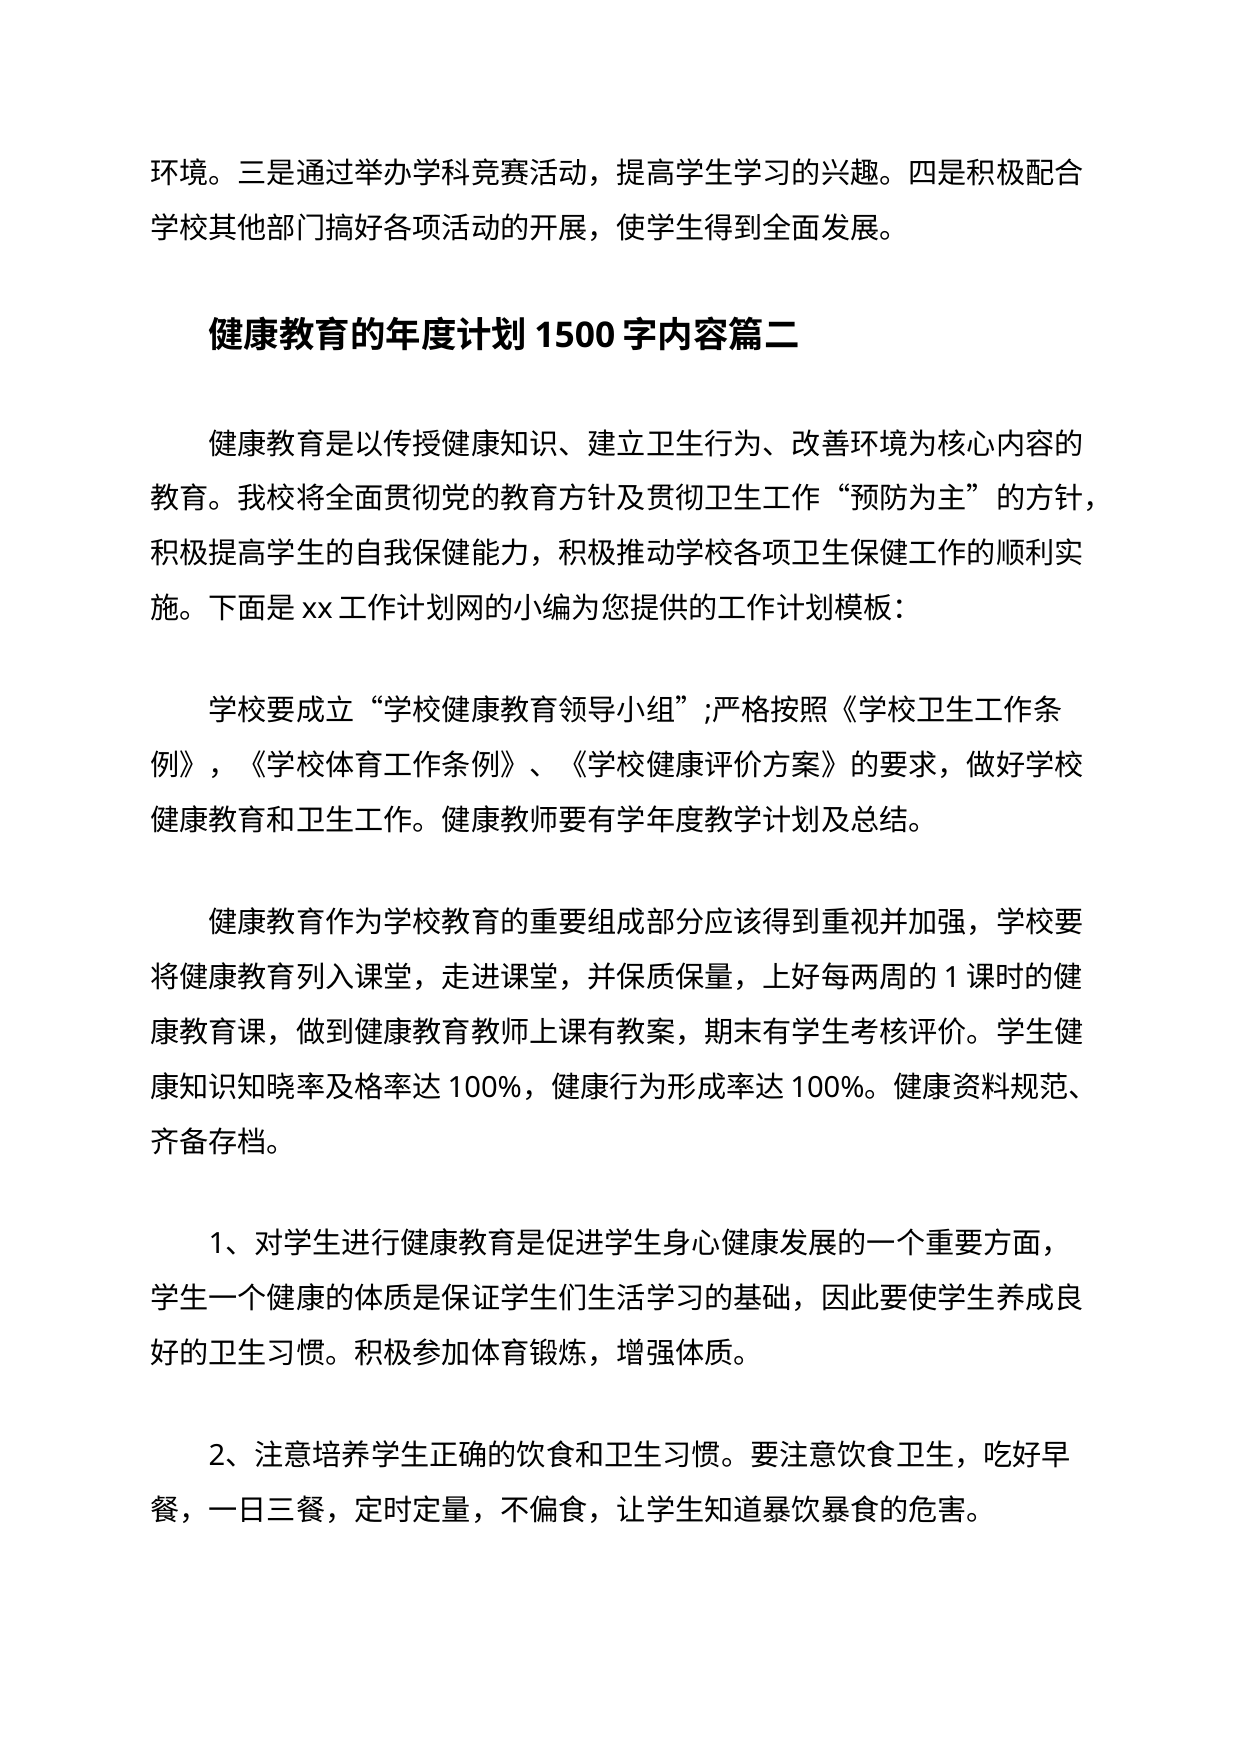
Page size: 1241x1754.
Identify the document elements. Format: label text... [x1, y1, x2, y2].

text 健康教育作为学校教育的重要组成部分应该得到重视并加强，学校要将健康教育列入课堂，走进课堂，并保质保量，上好每两周的1课时的健康教育课，做到健康教育教师上课有教案，期末有学生考核评价。学生健康知识知晓率及格率达100%，健康行为形成率达100%。健康资料规范、齐备存档。 [150, 898, 1090, 1161]
text 2、注意培养学生正确的饮食和卫生习惯。要注意饮食卫生，吃好早餐，一日三餐，定时定量，不偏食，让学生知道暴饮暴食的危害。 [150, 1432, 1090, 1529]
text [150, 150, 1090, 247]
text 学校要成立“学校健康教育领导小组”;严格按照《学校卫生工作条例》，《学校体育工作条例》、《学校健康评价方案》的要求，做好学校健康教育和卫生工作。健康教师要有学年度教学计划及总结。 [150, 687, 1090, 839]
text 健康教育的年度计划1500字内容篇二 [150, 307, 1090, 358]
text 1、对学生进行健康教育是促进学生身心健康发展的一个重要方面，学生一个健康的体质是保证学生们生活学习的基础，因此要使学生养成良好的卫生习惯。积极参加体育锻炼，增强体质。 [150, 1220, 1090, 1372]
text 健康教育是以传授健康知识、建立卫生行为、改善环境为核心内容的教育。我校将全面贯彻党的教育方针及贯彻卫生工作“预防为主”的方针，积极提高学生的自我保健能力，积极推动学校各项卫生保健工作的顺利实施。下面是xx工作计划网的小编为您提供的工作计划模板： [150, 420, 1090, 627]
